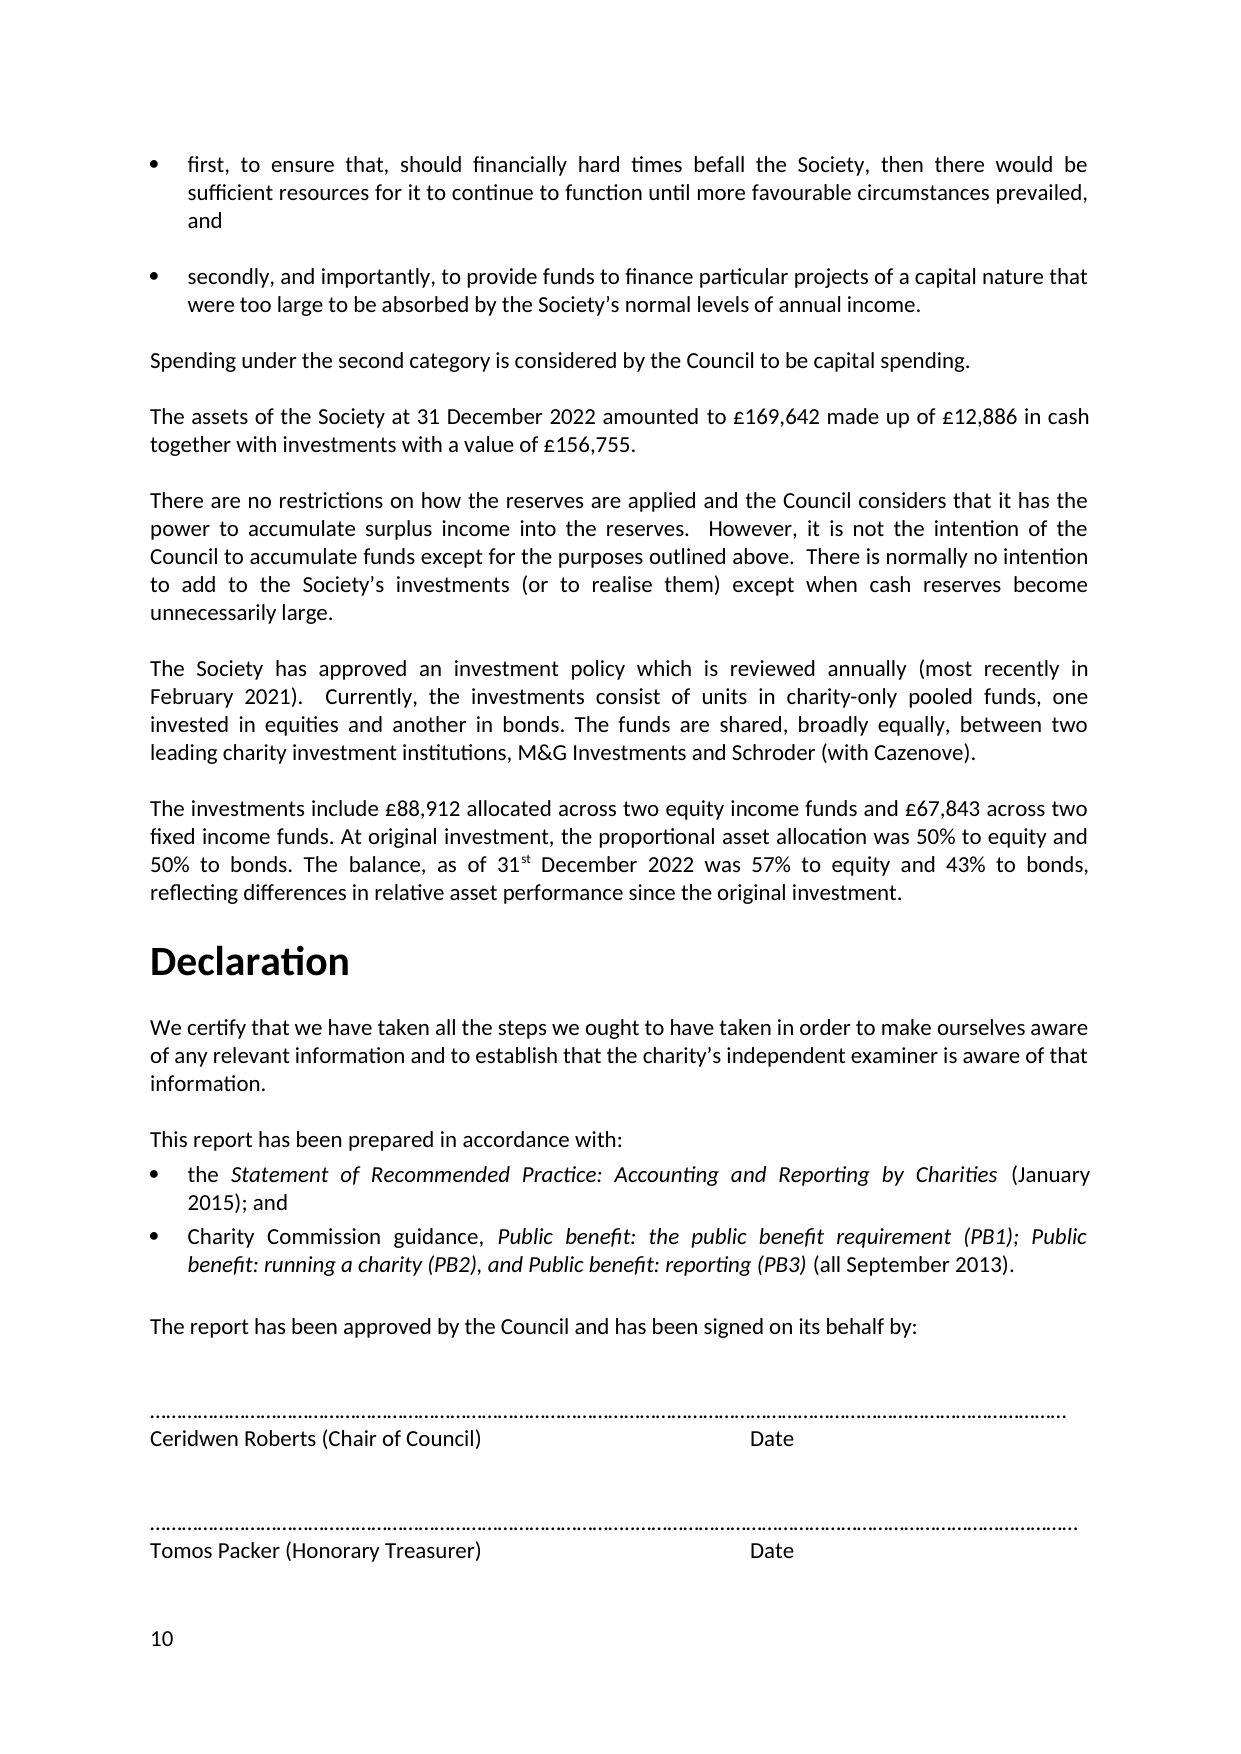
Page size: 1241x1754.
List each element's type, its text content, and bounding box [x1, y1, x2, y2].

text Spending under the second category is considered by the Council to be capital spending. [150, 346, 1090, 374]
text The Society has approved an investment policy which is reviewed annually (most recently in February 2021). Currently, the investments consist of units in charity-only pooled funds, one invested in equities and another in bonds. The funds are shared, broadly equally, between two leading charity investment institutions, M&G Investments and Schroder (with Cazenove). [150, 654, 1090, 766]
text Tomos Packer (Honorary Treasurer) Date [150, 1537, 1090, 1564]
list secondly, and importantly, to provide funds to finance particular projects of a capital nature that were too large to be absorbed by the Society’s normal levels of annual income. [150, 262, 1090, 318]
text ………………………………………………………………………………………………………………………………………………………… [150, 1396, 1090, 1424]
text This report has been prepared in accordance with: [150, 1126, 1090, 1153]
text The report has been approved by the Council and has been signed on its behalf by: [150, 1312, 1090, 1340]
list the Statement of Recommended Practice: Accounting and Reporting by Charities (January 2015); and [150, 1160, 1090, 1216]
text The investments include £88,912 allocated across two equity income funds and £67,843 across two fixed income funds. At original investment, the proportional asset allocation was 50% to equity and 50% to bonds. The balance, as of 31st December 2022 was 57% to equity and 43% to bonds, reflecting differences in relative asset performance since the original investment. [150, 794, 1090, 907]
text The assets of the Society at 31 December 2022 amounted to £169,642 made up of £12,886 in cash together with investments with a value of £156,755. [150, 402, 1090, 458]
text We certify that we have taken all the steps we ought to have taken in order to make ourselves aware of any relevant information and to establish that the charity’s independent examiner is aware of that information. [150, 1013, 1090, 1097]
text There are no restrictions on how the reserves are applied and the Council considers that it has the power to accumulate surplus income into the reserves. However, it is not the intention of the Council to accumulate funds except for the purposes outlined above. There is normally no intention to add to the Society’s investments (or to realise them) except when cash reserves become unnecessarily large. [150, 486, 1090, 626]
text Ceridwen Roberts (Chair of Council) Date [150, 1424, 1090, 1452]
text Declaration [150, 934, 1090, 985]
list Charity Commission guidance, Public benefit: the public benefit requirement (PB1); Public benefit: running a charity (PB2), and Public benefit: reporting (PB3) (all September 2013). [150, 1222, 1090, 1278]
list first, to ensure that, should financially hard times befall the Society, then there would be sufficient resources for it to continue to function until more favourable circumstances prevailed, and [150, 150, 1090, 234]
text ………………………………………………………………………………..………………………………………………………………………… [150, 1508, 1090, 1537]
